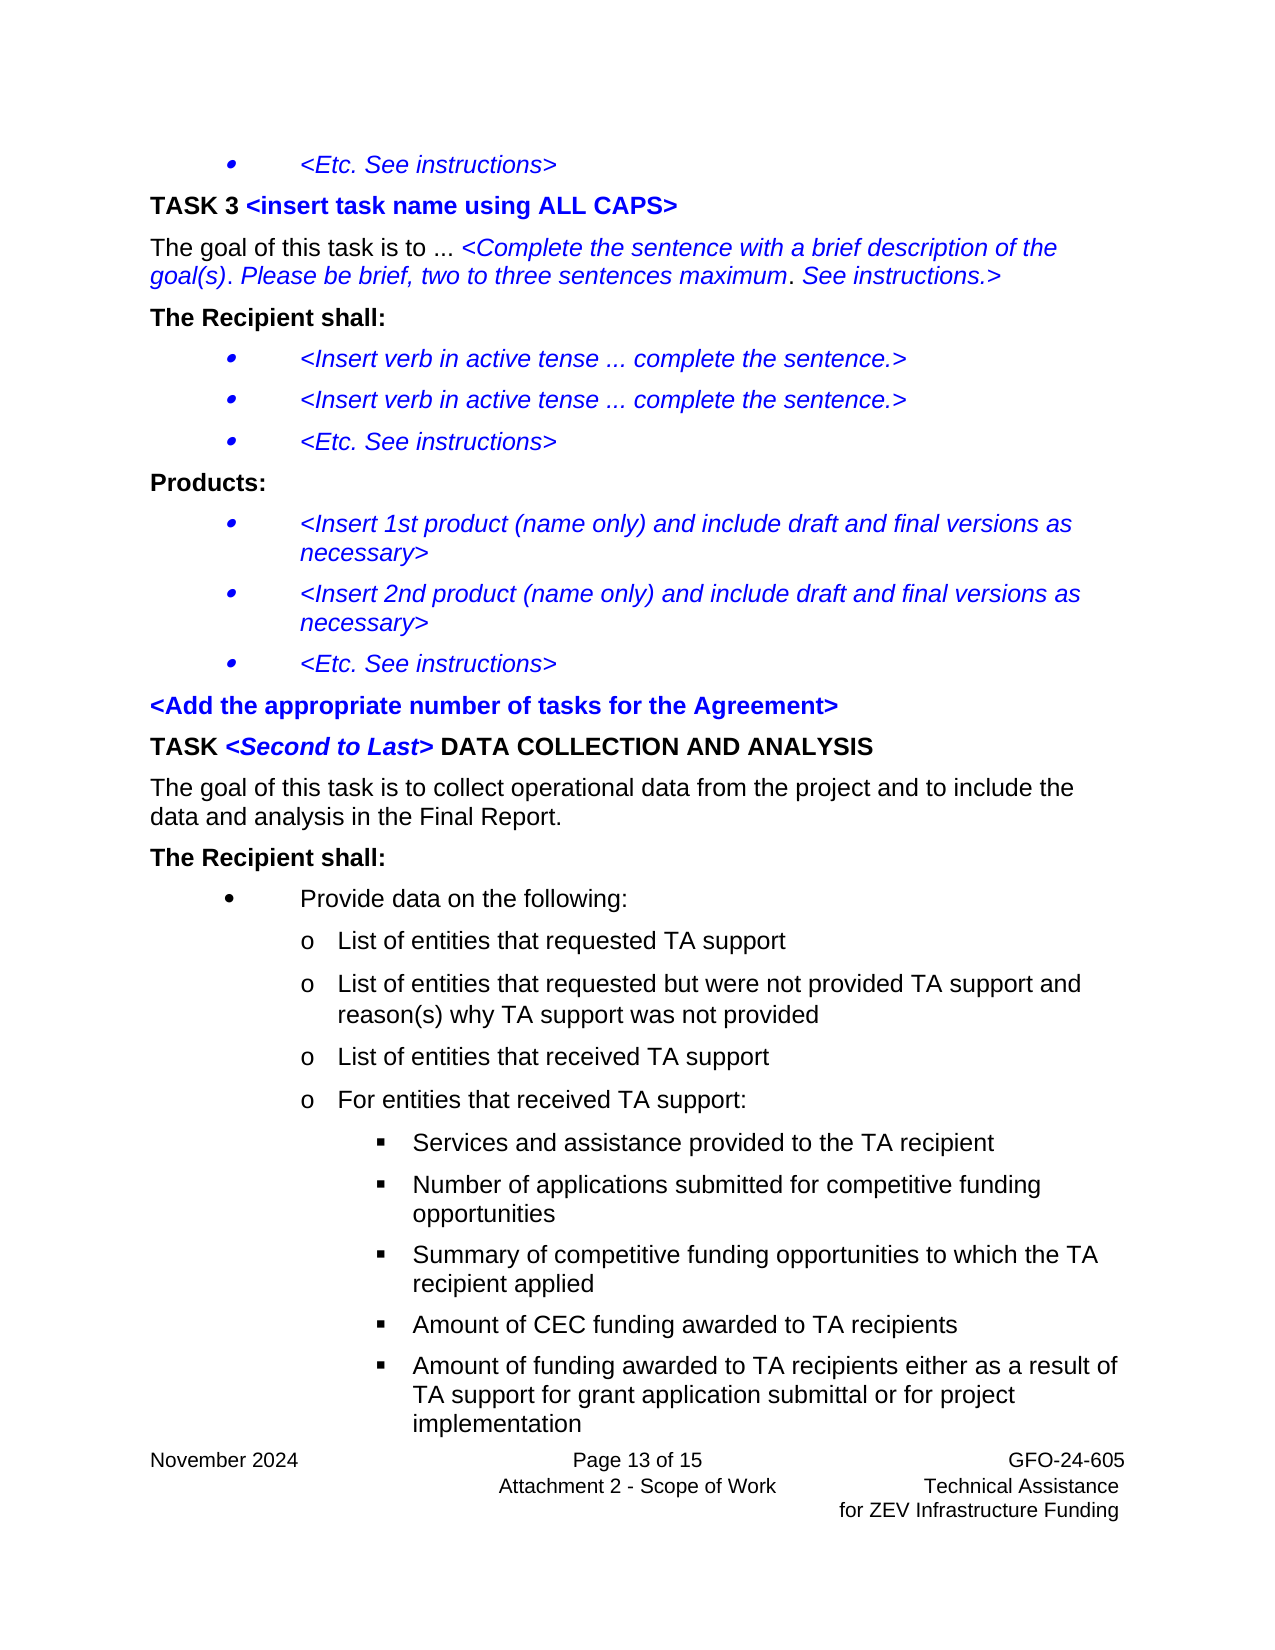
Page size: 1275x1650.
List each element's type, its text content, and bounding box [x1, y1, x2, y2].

text The Recipient shall: [150, 303, 1125, 331]
list <Insert 2nd product (name only) and include draft and final versions as necessary> [225, 579, 1125, 637]
list Number of applications submitted for competitive funding opportunities [375, 1170, 1125, 1227]
list Summary of competitive funding opportunities to which the TA recipient applied [375, 1240, 1125, 1297]
text The goal of this task is to ... <Complete the sentence with a brief description of the goal(s). Please be brief, two to three sentences maximum. See instructions.> [150, 233, 1125, 290]
list <Insert 1st product (name only) and include draft and final versions as necessary> [225, 509, 1125, 567]
list <Insert verb in active tense ... complete the sentence.> [225, 344, 1125, 373]
list <Etc. See instructions> [225, 649, 1125, 678]
list List of entities that requested but were not provided TA support and reason(s) why TA support was not provided [300, 969, 1125, 1029]
text <Add the appropriate number of tasks for the Agreement> [150, 691, 1125, 719]
list <Insert verb in active tense ... complete the sentence.> [225, 385, 1125, 414]
list List of entities that received TA support [300, 1041, 1125, 1072]
text TASK 3 <insert task name using ALL CAPS> [150, 191, 1125, 220]
text TASK <Second to Last> DATA COLLECTION AND ANALYSIS [150, 732, 1125, 761]
list Amount of funding awarded to TA recipients either as a result of TA support for grant application submittal or for project implementation [375, 1351, 1125, 1438]
list Services and assistance provided to the TA recipient [375, 1128, 1125, 1157]
list <Etc. See instructions> [225, 150, 1125, 179]
list List of entities that requested TA support [300, 926, 1125, 957]
text The Recipient shall: [150, 843, 1125, 872]
text The goal of this task is to collect operational data from the project and to include the data and analysis in the Final Report. [150, 773, 1125, 831]
list <Etc. See instructions> [225, 427, 1125, 455]
list Amount of CEC funding awarded to TA recipients [375, 1310, 1125, 1339]
text Products: [150, 468, 1125, 497]
list For entities that received TA support: [300, 1085, 1125, 1116]
list Provide data on the following: [225, 884, 1125, 913]
